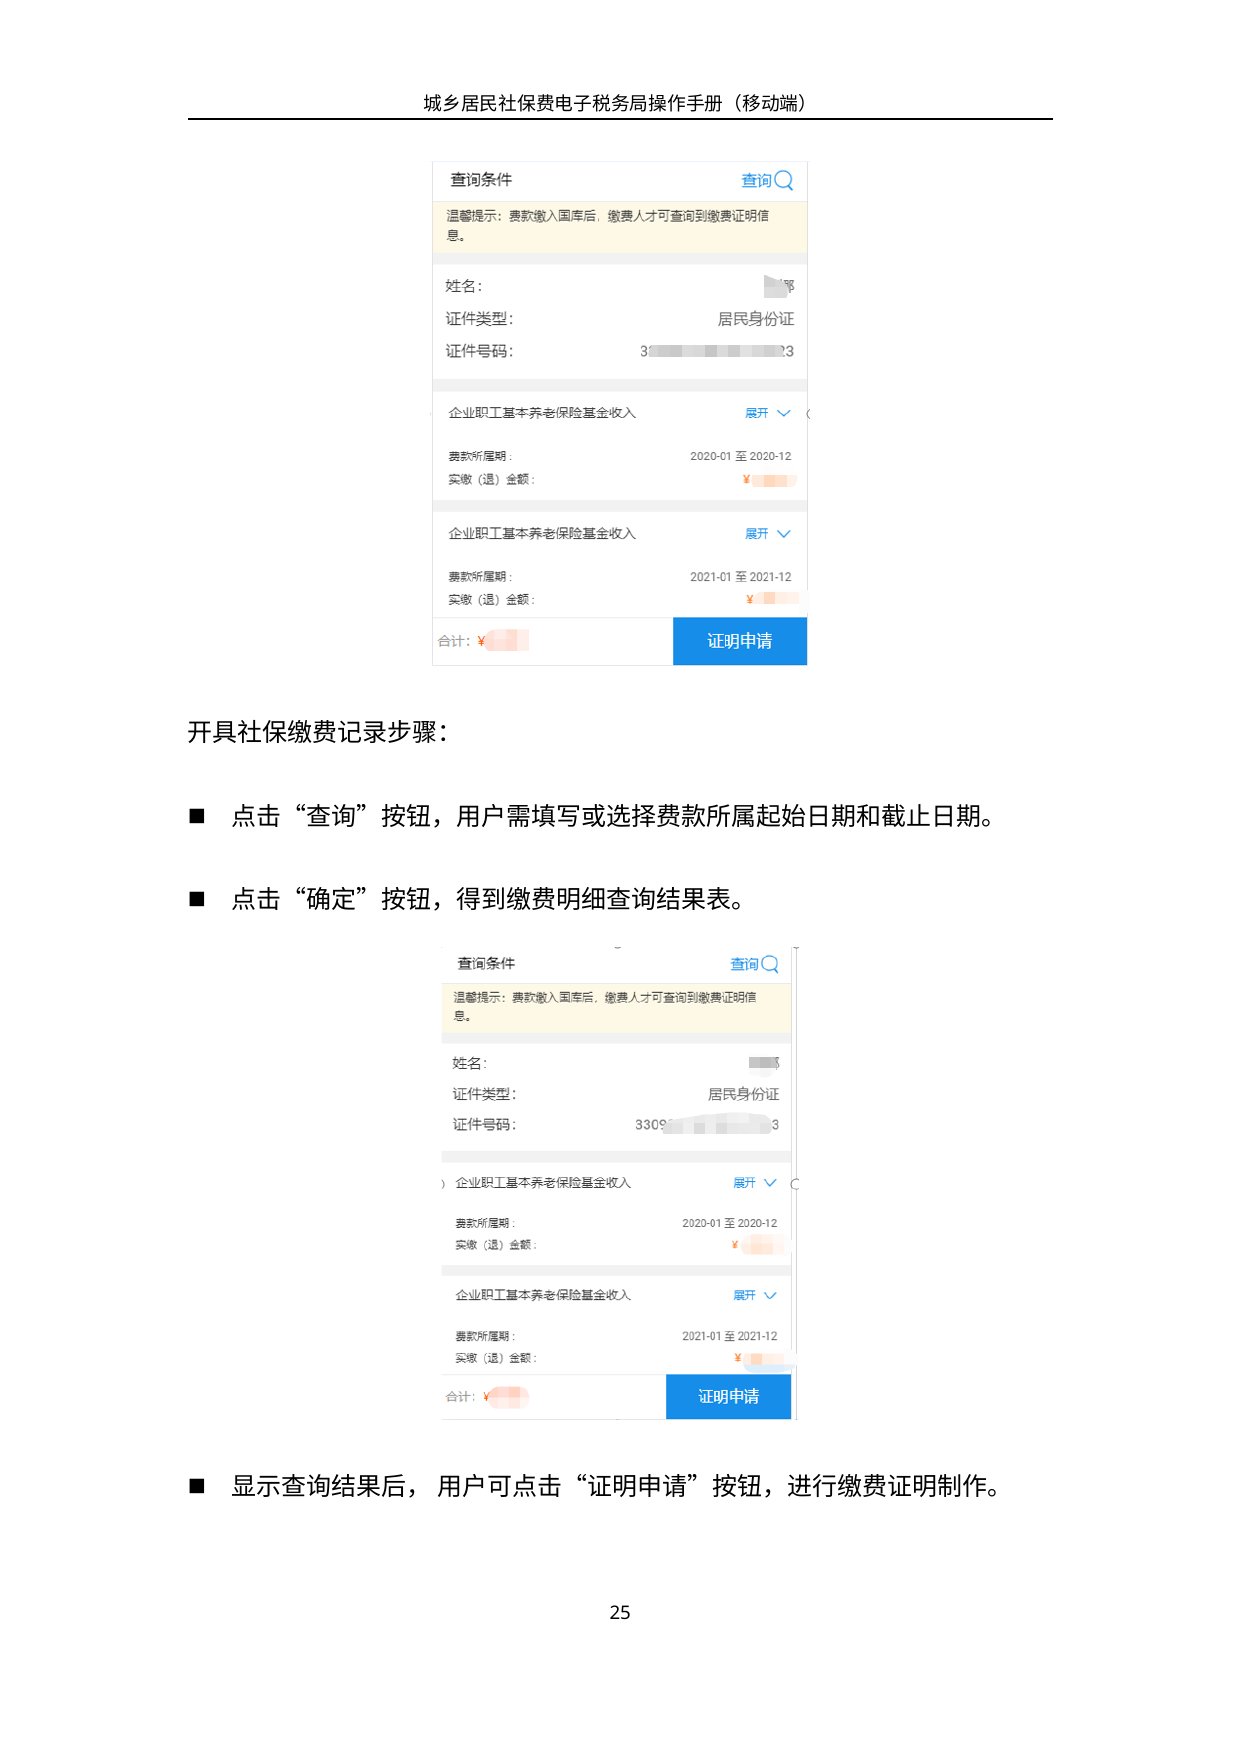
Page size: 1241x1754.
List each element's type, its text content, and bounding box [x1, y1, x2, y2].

list 显示查询结果后， 用户可点击“证明申请”按钮，进行缴费证明制作。 [187, 1452, 1053, 1517]
list 点击“确定”按钮，得到缴费明细查询结果表。 [187, 865, 1053, 930]
picture [430, 161, 810, 666]
picture [441, 947, 799, 1420]
list 点击“查询”按钮，用户需填写或选择费款所属起始日期和截止日期。 [187, 782, 1053, 847]
text 开具社保缴费记录步骤： [187, 698, 1053, 763]
